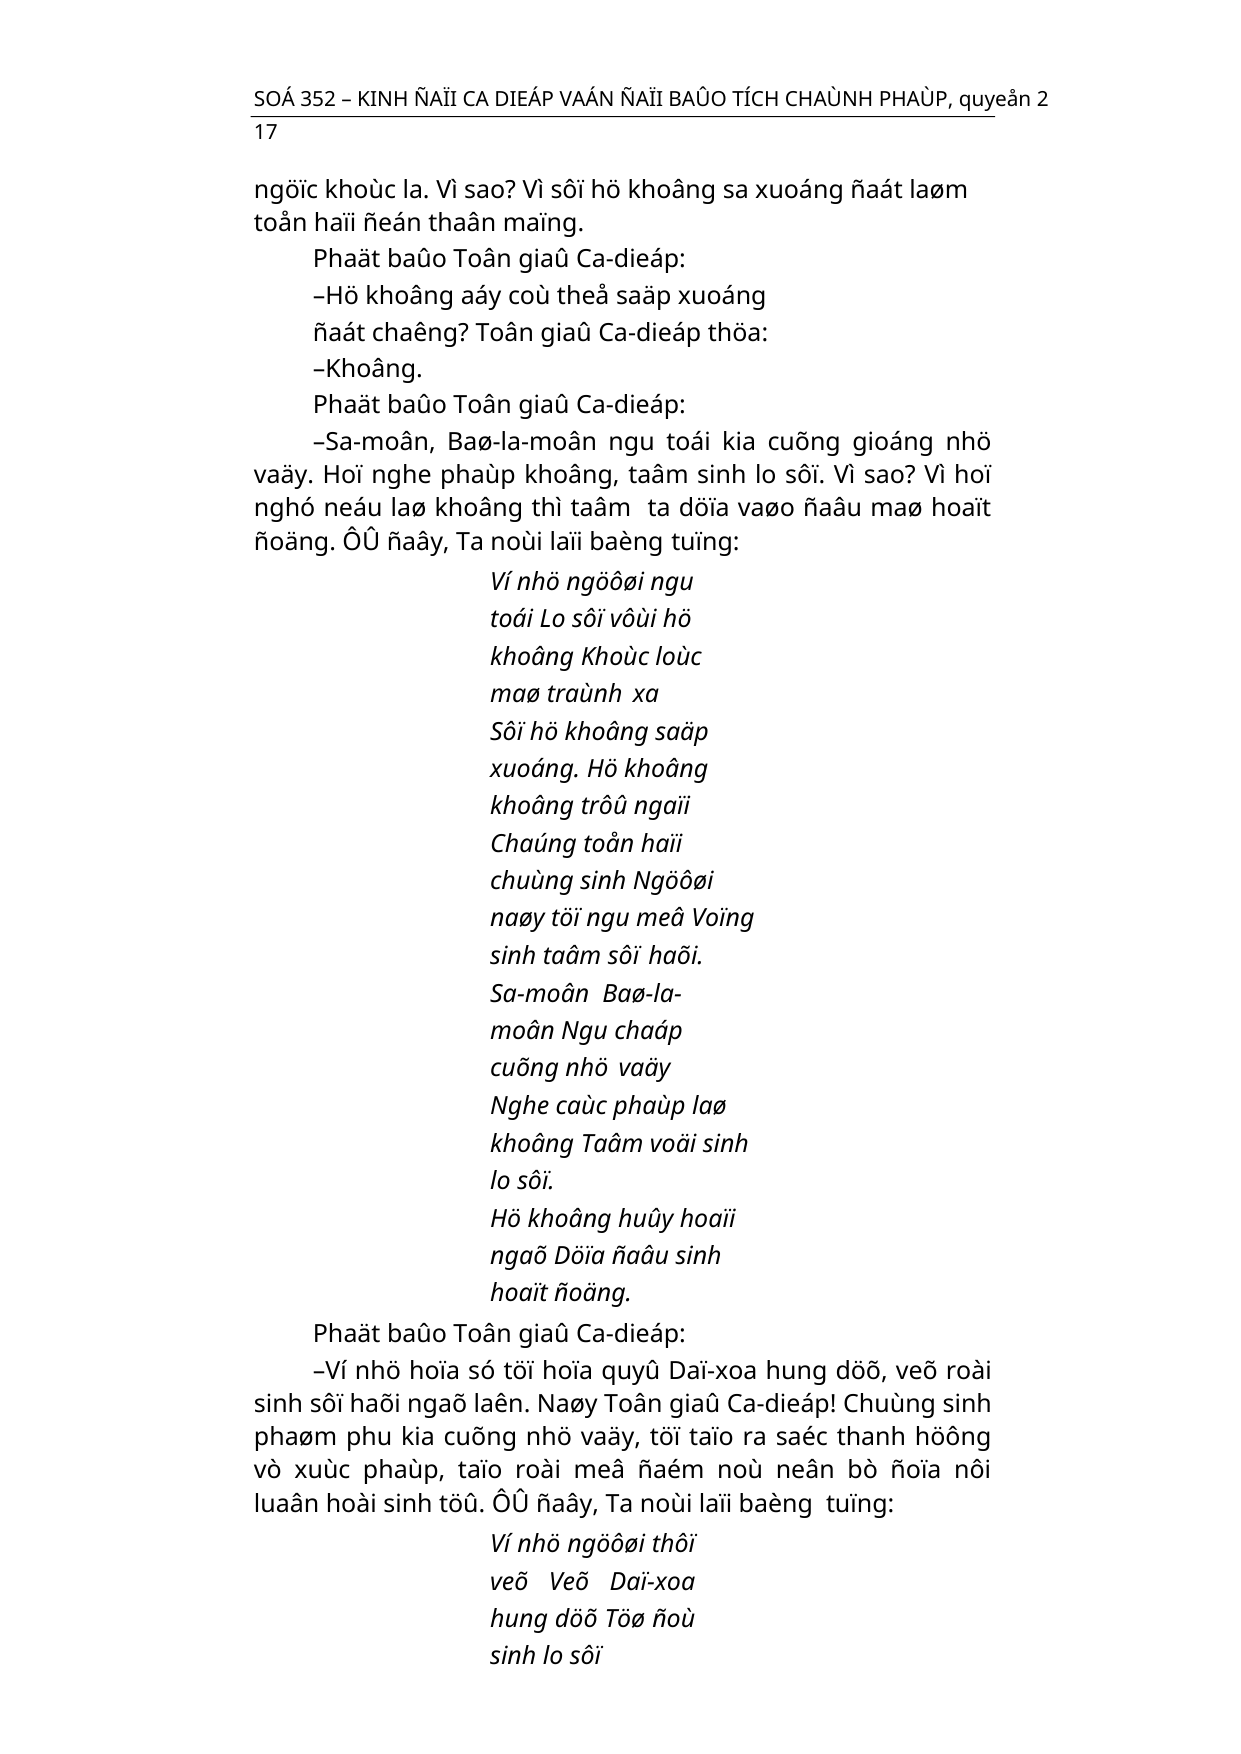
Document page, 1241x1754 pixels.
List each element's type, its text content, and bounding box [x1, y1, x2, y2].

text Sôï hö khoâng saäp xuoáng. Hö khoâng khoâng trôû ngaïi Chaúng toån haïi chuùng sinh Ngöôøi naøy töï ngu meâ Voïng sinh taâm sôï haõi. [490, 713, 758, 972]
text Ví nhö ngöôøi ngu toái Lo sôï vôùi hö khoâng Khoùc loùc maø traùnh xa [490, 563, 718, 710]
text –Hö khoâng aáy coù theå saäp xuoáng ñaát chaêng? Toân giaû Ca-dieáp thöa: [313, 278, 791, 348]
text Sa-moân Baø-la-moân Ngu chaáp cuõng nhö vaäy [490, 975, 736, 1084]
text Hö khoâng huûy hoaïi ngaõ Döïa ñaâu sinh hoaït ñoäng. [490, 1200, 755, 1309]
text –Khoâng. [313, 351, 1065, 384]
text ngöïc khoùc la. Vì sao? Vì sôï hö khoâng sa xuoáng ñaát laøm toån haïi ñeán thaân maïng. [254, 172, 993, 238]
text SOÁ 352 – KINH ÑAÏI CA DIEÁP VAÁN ÑAÏI BAÛO TÍCH CHAÙNH PHAÙP, quyeån 2 17 [254, 84, 1065, 146]
text –Sa-moân, Baø-la-moân ngu toái kia cuõng gioáng nhö vaäy. Hoï nghe phaùp khoâng, taâm sinh lo sôï. Vì sao? Vì hoï nghó neáu laø khoâng thì taâm ta döïa vaøo ñaâu maø hoaït ñoäng. ÔÛ ñaây, Ta noùi laïi baèng tuïng: [254, 423, 992, 557]
text Phaät baûo Toân giaû Ca-dieáp: [313, 1315, 1065, 1349]
text Nghe caùc phaùp laø khoâng Taâm voäi sinh lo sôï. [490, 1088, 755, 1197]
text Phaät baûo Toân giaû Ca-dieáp: [313, 241, 1065, 275]
text –Ví nhö hoïa só töï hoïa quyû Daï-xoa hung döõ, veõ roài sinh sôï haõi ngaõ laên. Naøy Toân giaû Ca-dieáp! Chuùng sinh phaøm phu kia cuõng nhö vaäy, töï taïo ra saéc thanh höông vò xuùc phaùp, taïo roài meâ ñaém noù neân bò ñoïa nôi luaân hoài sinh töû. ÔÛ ñaây, Ta noùi laïi baèng tuïng: [254, 1352, 992, 1519]
text Phaät baûo Toân giaû Ca-dieáp: [313, 386, 1065, 420]
text Ví nhö ngöôøi thôï veõ Veõ Daï-xoa hung döõ Töø ñoù sinh lo sôï [490, 1526, 695, 1672]
